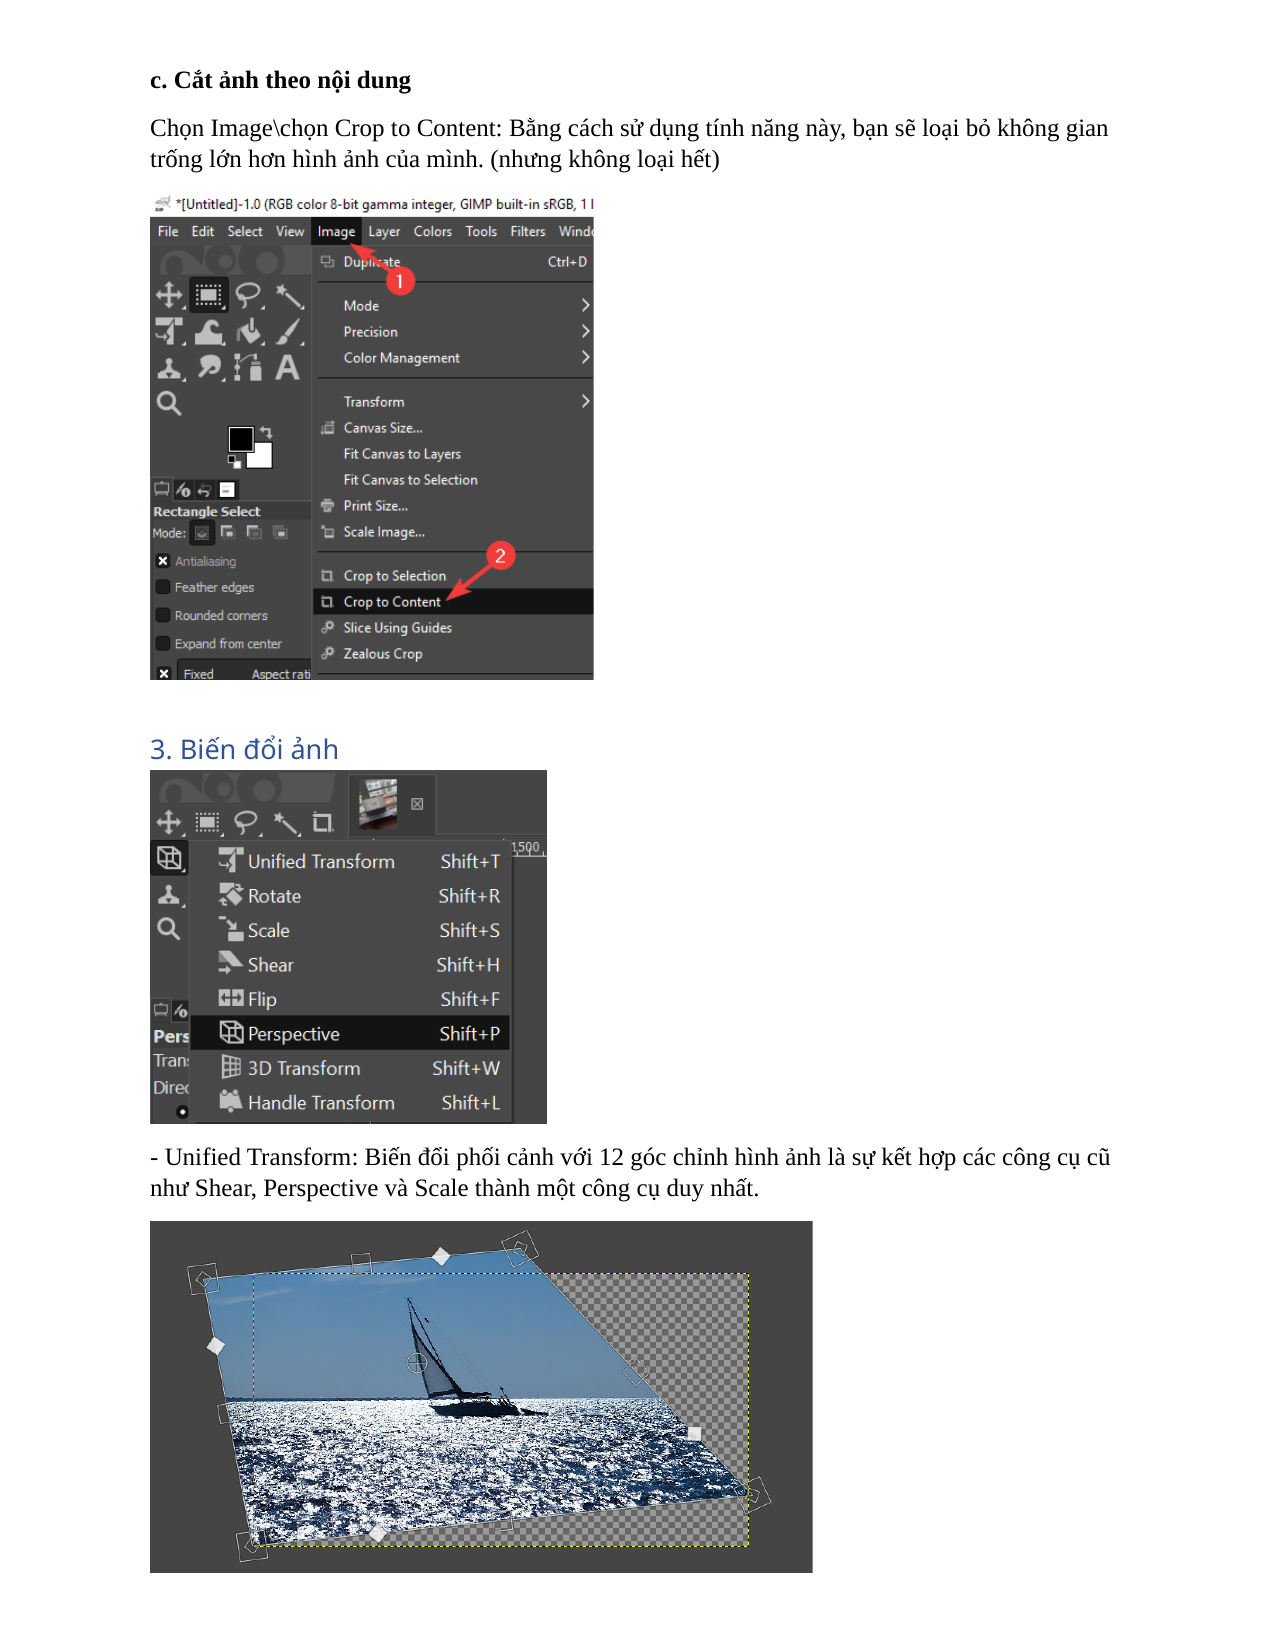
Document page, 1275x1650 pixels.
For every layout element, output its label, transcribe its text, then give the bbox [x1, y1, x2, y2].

picture [150, 1221, 813, 1573]
text c. Cắt ảnh theo nội dung [150, 66, 1125, 94]
picture [150, 192, 594, 680]
subtitle 3. Biến đổi ảnh [150, 730, 1125, 767]
text - Unified Transform: Biến đổi phối cảnh với 12 góc chỉnh hình ảnh là sự kết hợp các công cụ cũ như Shear, Perspective và Scale thành một công cụ duy nhất. [150, 1142, 1125, 1202]
picture [150, 770, 547, 1124]
text Chọn Image\chọn Crop to Content: Bằng cách sử dụng tính năng này, bạn sẽ loại bỏ không gian trống lớn hơn hình ảnh của mình. (nhưng không loại hết) [150, 113, 1125, 173]
